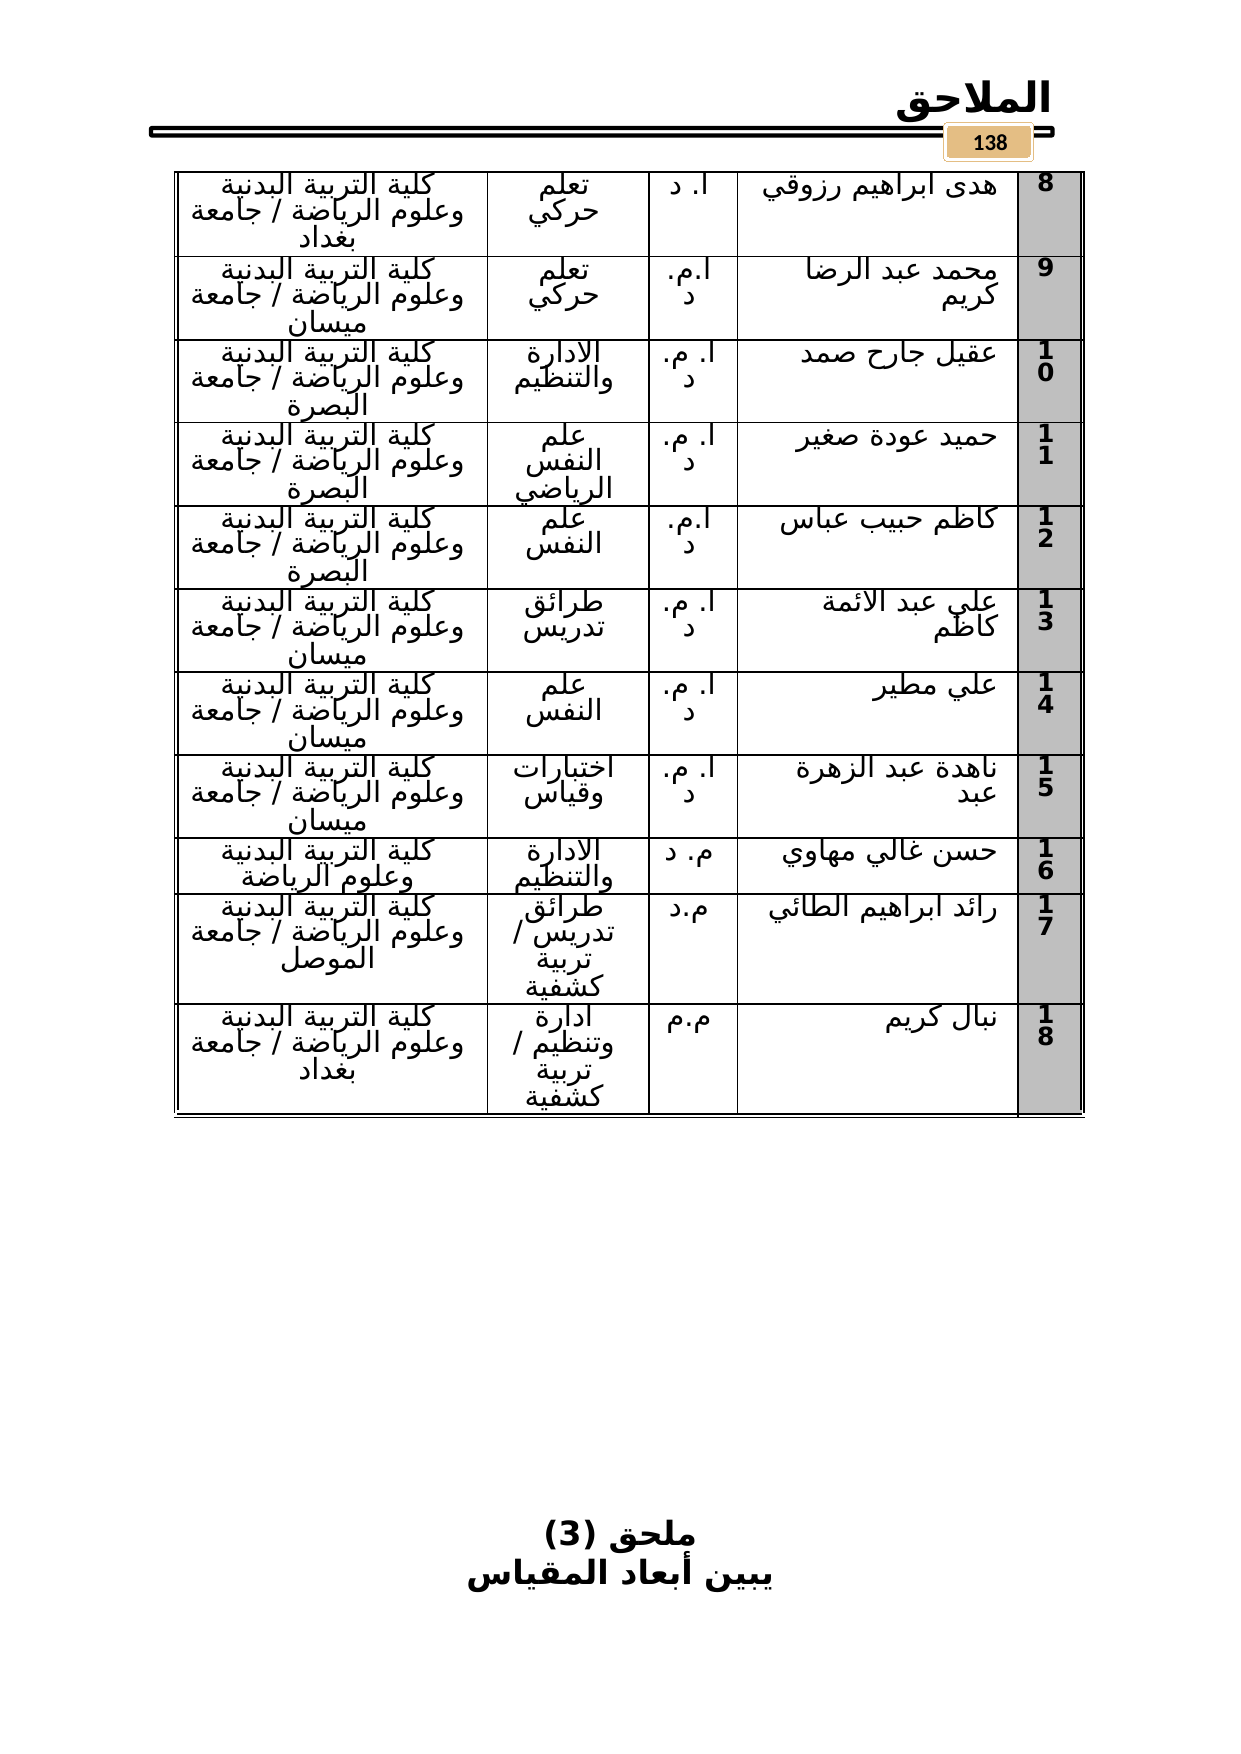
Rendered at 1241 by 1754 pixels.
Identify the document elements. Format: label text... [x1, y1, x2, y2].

table_cell 16 [1019, 839, 1080, 893]
table_cell رائد ابراهيم الطائي [738, 895, 1017, 1003]
table_cell علم النفس الرياضي [488, 423, 648, 505]
text يبين أبعاد المقياس [187, 1554, 1053, 1592]
table_cell الادارة والتنظيم [488, 341, 648, 422]
table_cell علم النفس [488, 673, 648, 754]
table_cell 11 [1019, 423, 1080, 505]
table_cell 10 [1019, 341, 1080, 422]
table_cell م.د [650, 895, 737, 1003]
table_cell 17 [1019, 895, 1080, 1003]
table_cell كاظم حبيب عباس [738, 507, 1017, 588]
table_cell 8 [1019, 173, 1080, 256]
table_cell كلية التربية البدنية وعلوم الرياضة [179, 839, 487, 893]
table_cell ا. د [650, 173, 737, 256]
table_cell 15 [1019, 756, 1080, 837]
table_cell 14 [1019, 673, 1080, 754]
text ملحق (3) [187, 1515, 1053, 1554]
table_cell 12 [1019, 507, 1080, 588]
table_cell كلية التربية البدنية وعلوم الرياضة / جامعة ميسان [179, 756, 487, 837]
table_cell ا. م. د [650, 423, 737, 505]
table_cell علي مطير [738, 673, 1017, 754]
table_cell كلية التربية البدنية وعلوم الرياضة / جامعة بغداد [176, 1005, 487, 1113]
table_cell ناهدة عبد الزهرة عبد [738, 756, 1017, 837]
table_cell عقيل جارح صمد [738, 341, 1017, 422]
table_cell طرائق تدريس / تربية كشفية [488, 895, 648, 1003]
table_cell كلية التربية البدنية وعلوم الرياضة / جامعة البصرة [179, 341, 487, 422]
table_cell هدى ابراهيم رزوقي [738, 173, 1017, 256]
table_cell كلية التربية البدنية وعلوم الرياضة / جامعة ميسان [179, 257, 487, 339]
table_cell 18 [1019, 1005, 1082, 1113]
table_cell 13 [1019, 590, 1080, 671]
table_cell م. د [650, 839, 737, 893]
table_cell حميد عودة صغير [738, 423, 1017, 505]
table_cell علم النفس [488, 507, 648, 588]
table_cell اختبارات وقياس [488, 756, 648, 837]
table_cell كلية التربية البدنية وعلوم الرياضة / جامعة الموصل [179, 895, 487, 1003]
table_cell تعلم حركي [488, 257, 648, 339]
table_cell م.م [650, 1005, 737, 1113]
table_cell ا.م. د [650, 507, 737, 588]
table_cell كلية التربية البدنية وعلوم الرياضة / جامعة ميسان [179, 590, 487, 671]
table_cell حسن غالي مهاوي [738, 839, 1017, 893]
table_cell كلية التربية البدنية وعلوم الرياضة / جامعة البصرة [179, 423, 487, 505]
table_cell علي عبد الائمة كاظم [738, 590, 1017, 671]
table_cell كلية التربية البدنية وعلوم الرياضة / جامعة ميسان [179, 673, 487, 754]
table_cell كلية التربية البدنية وعلوم الرياضة / جامعة البصرة [179, 507, 487, 588]
table_cell نبال كريم [738, 1005, 1017, 1113]
table_cell ا. م. د [650, 341, 737, 422]
table_cell محمد عبد الرضا كريم [738, 257, 1017, 339]
table_cell ا. م. د [650, 756, 737, 837]
table_cell ا. م. د [650, 673, 737, 754]
table_cell الادارة والتنظيم [488, 839, 648, 893]
table_cell طرائق تدريس [488, 590, 648, 671]
table_cell كلية التربية البدنية وعلوم الرياضة / جامعة بغداد [179, 173, 487, 256]
table_cell 9 [1019, 257, 1080, 339]
table_cell ا.م. د [650, 257, 737, 339]
table_cell ا. م. د [650, 590, 737, 671]
table_cell ادارة وتنظيم / تربية كشفية [488, 1005, 648, 1113]
table_cell تعلم حركي [488, 173, 648, 256]
